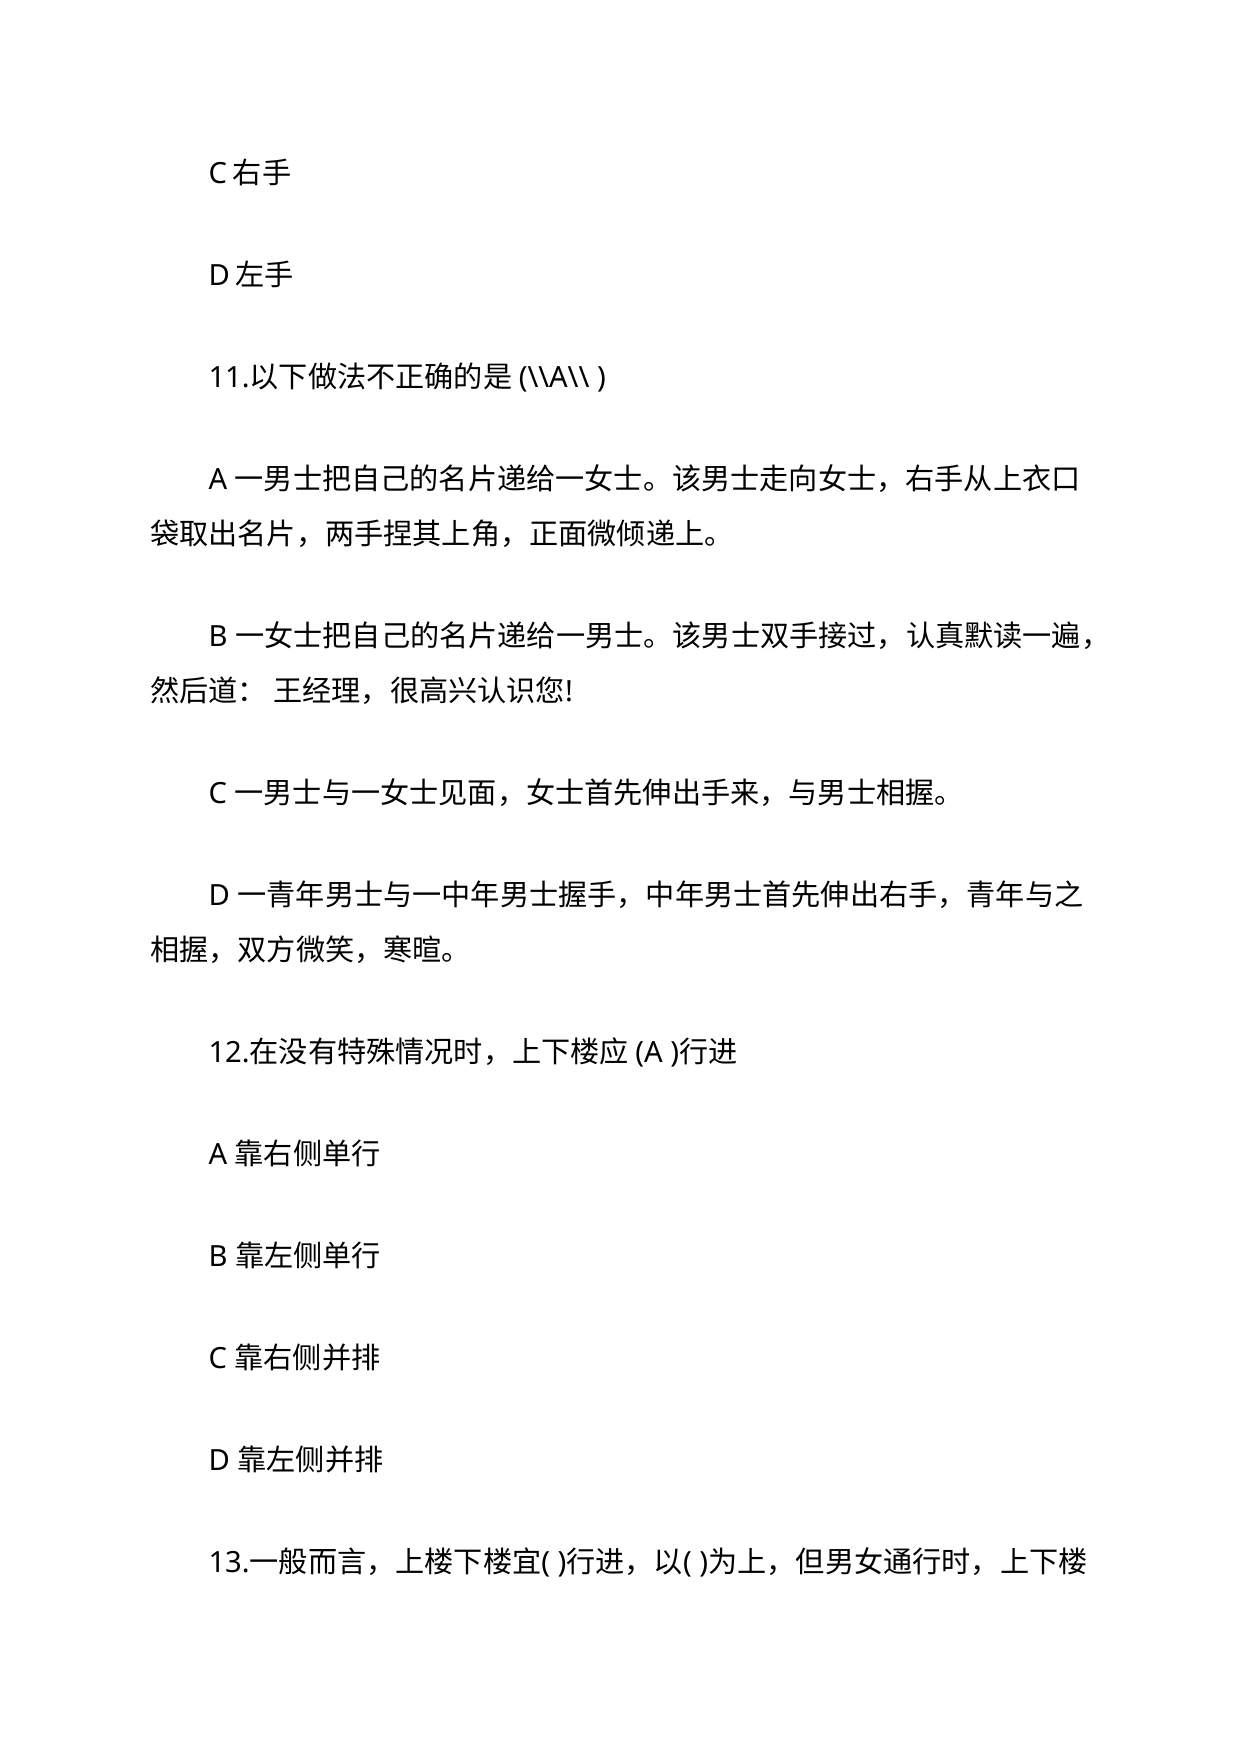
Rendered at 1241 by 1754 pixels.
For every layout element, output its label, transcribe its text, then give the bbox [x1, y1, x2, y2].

text 11.以下做法不正确的是 (\\A\\ ) [150, 354, 1090, 396]
text C 靠右侧并排 [150, 1334, 1090, 1377]
text B 一女士把自己的名片递给一男士。该男士双手接过，认真默读一遍，然后道： 王经理，很高兴认识您! [150, 613, 1090, 710]
text D 一青年男士与一中年男士握手，中年男士首先伸出右手，青年与之相握，双方微笑，寒暄。 [150, 872, 1090, 969]
text A 靠右侧单行 [150, 1130, 1090, 1173]
text D左手 [150, 252, 1090, 294]
text C右手 [150, 150, 1090, 192]
text C 一男士与一女士见面，女士首先伸出手来，与男士相握。 [150, 770, 1090, 812]
text B 靠左侧单行 [150, 1232, 1090, 1275]
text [150, 1538, 1090, 1581]
text D 靠左侧并排 [150, 1436, 1090, 1479]
text A 一男士把自己的名片递给一女士。该男士走向女士，右手从上衣口袋取出名片，两手捏其上角，正面微倾递上。 [150, 456, 1090, 553]
text 12.在没有特殊情况时，上下楼应 (A )行进 [150, 1028, 1090, 1071]
